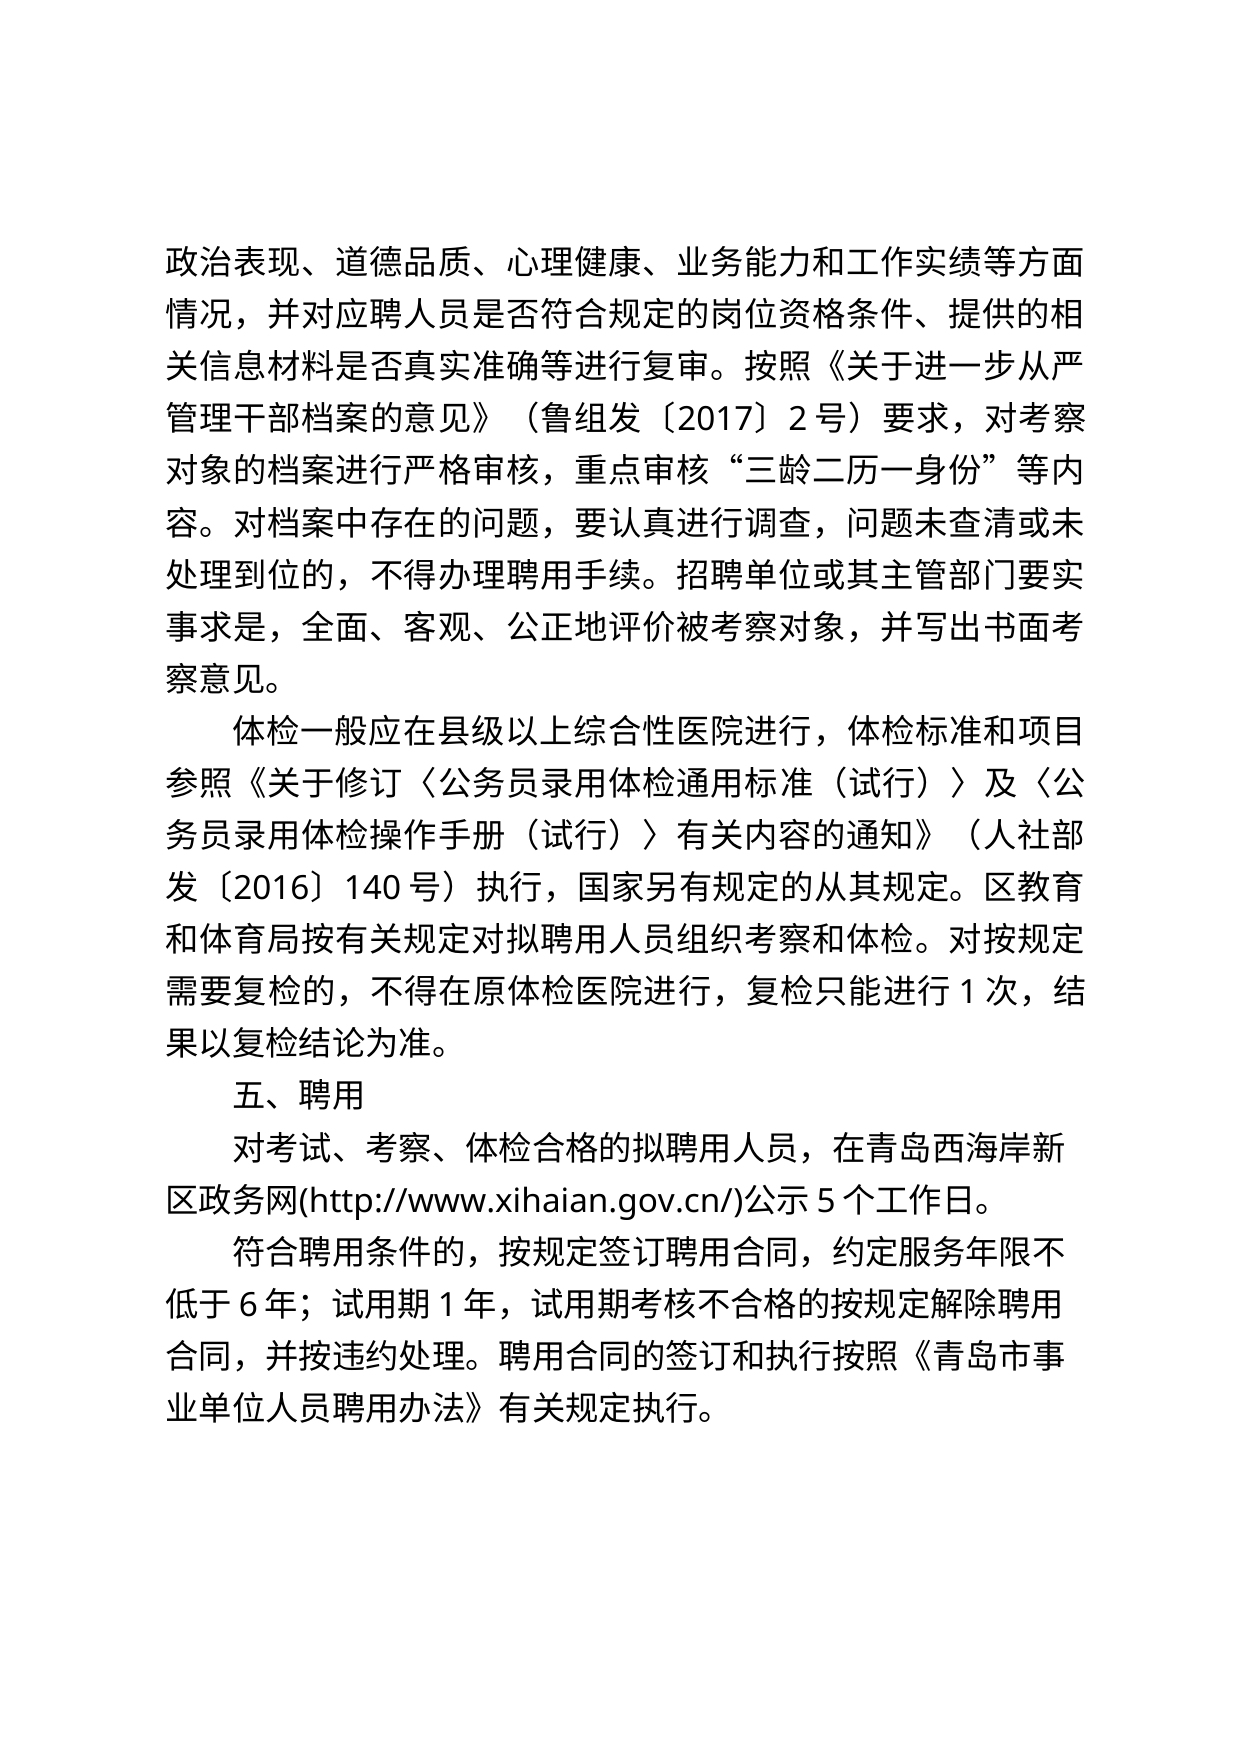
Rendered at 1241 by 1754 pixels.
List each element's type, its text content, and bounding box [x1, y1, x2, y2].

text 符合聘用条件的，按规定签订聘用合同，约定服务年限不低于6年；试用期1年，试用期考核不合格的按规定解除聘用合同，并按违约处理。聘用合同的签订和执行按照《青岛市事业单位人员聘用办法》有关规定执行。 [165, 1222, 1087, 1431]
text 对考试、考察、体检合格的拟聘用人员，在青岛西海岸新区政务网(http://www.xihaian.gov.cn/)公示5个工作日。 [165, 1118, 1087, 1222]
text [165, 233, 1087, 702]
text 体检一般应在县级以上综合性医院进行，体检标准和项目参照《关于修订〈公务员录用体检通用标准（试行）〉及〈公务员录用体检操作手册（试行）〉有关内容的通知》（人社部发〔2016〕140号）执行，国家另有规定的从其规定。区教育和体育局按有关规定对拟聘用人员组织考察和体检。对按规定需要复检的，不得在原体检医院进行，复检只能进行1次，结果以复检结论为准。 [165, 702, 1087, 1066]
text 五、聘用 [165, 1066, 1087, 1118]
